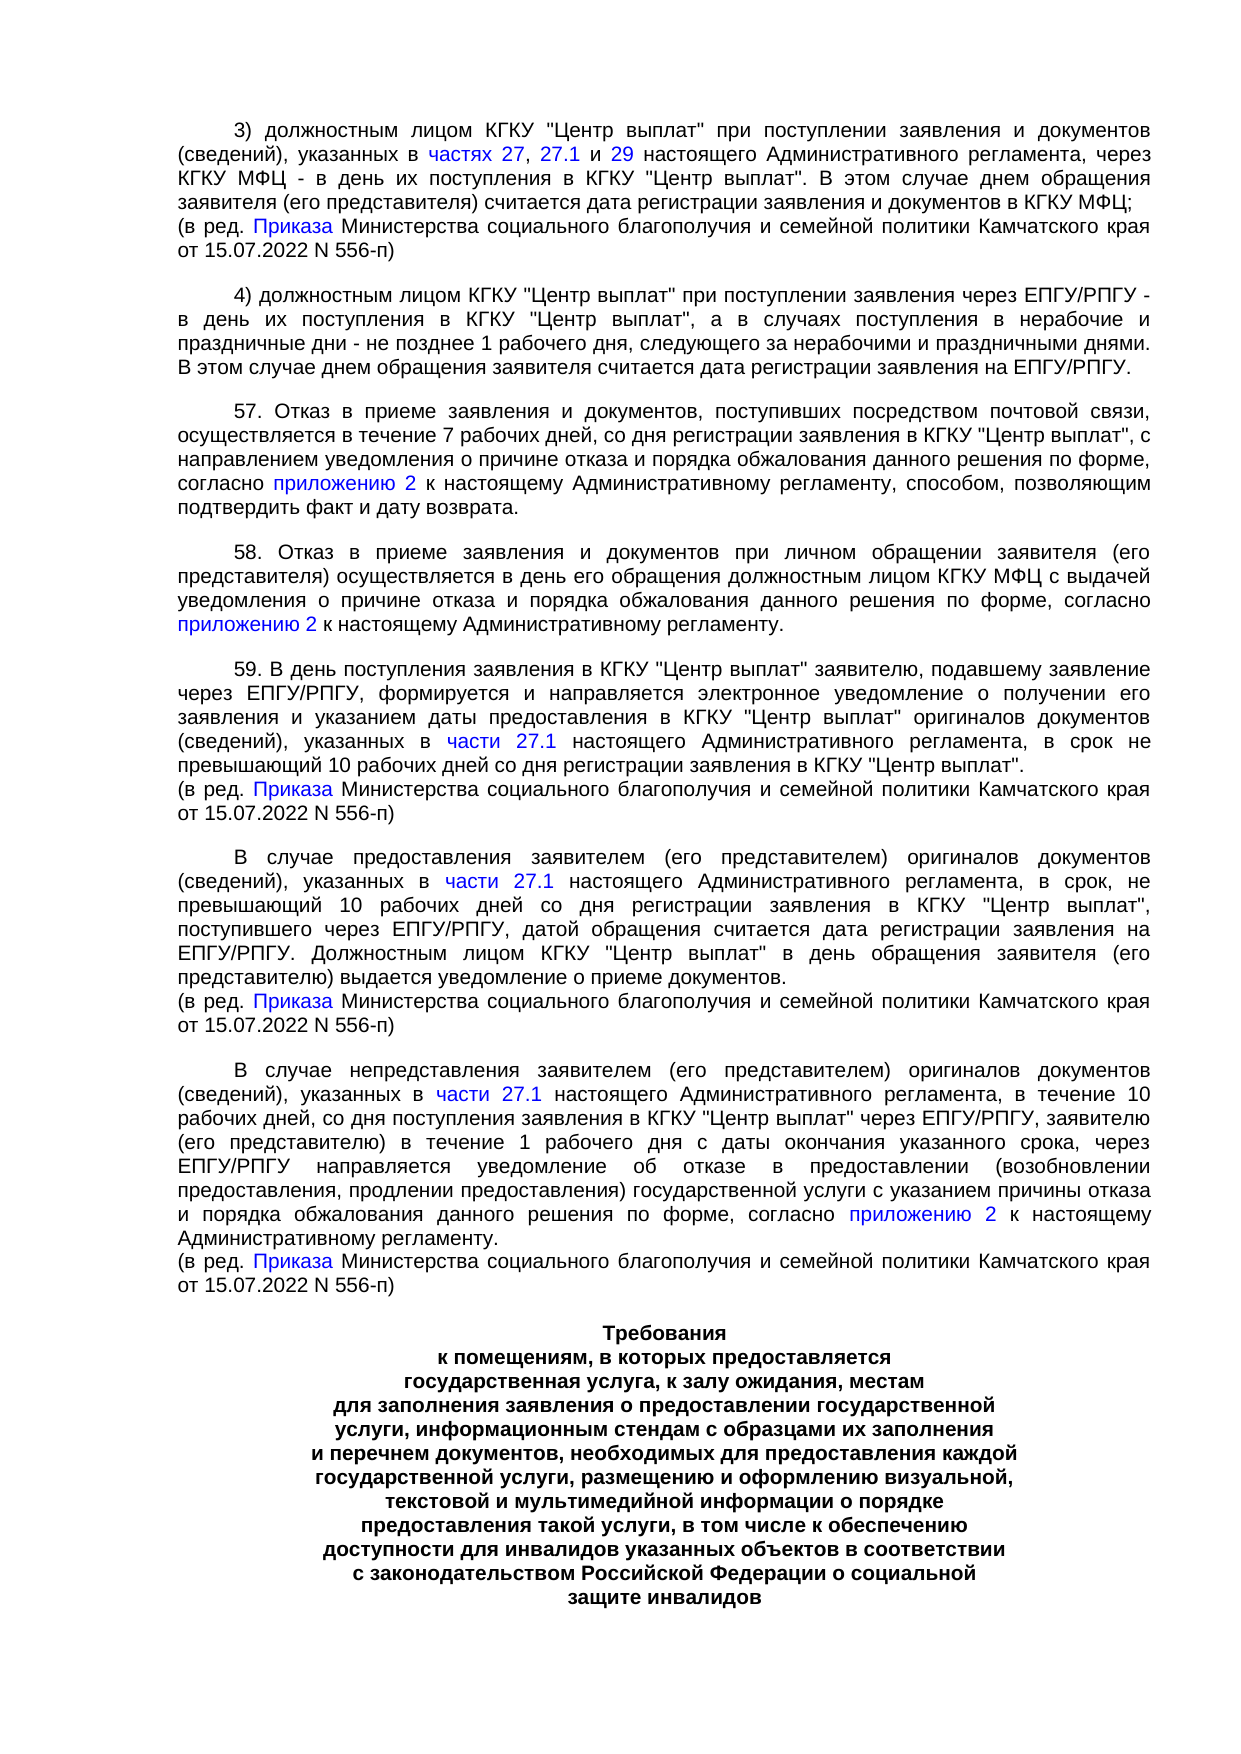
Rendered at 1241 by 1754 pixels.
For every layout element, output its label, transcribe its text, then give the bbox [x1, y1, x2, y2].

title государственная услуга, к залу ожидания, местам [177, 1369, 1152, 1393]
title для заполнения заявления о предоставлении государственной [177, 1393, 1152, 1417]
text 58. Отказ в приеме заявления и документов при личном обращении заявителя (его представителя) осуществляется в день его обращения должностным лицом КГКУ МФЦ с выдачей уведомления о причине отказа и порядка обжалования данного решения по форме, согласно приложению 2 к настоящему Административному регламенту. [177, 540, 1152, 636]
text 57. Отказ в приеме заявления и документов, поступивших посредством почтовой связи, осуществляется в течение 7 рабочих дней, со дня регистрации заявления в КГКУ "Центр выплат", с направлением уведомления о причине отказа и порядка обжалования данного решения по форме, согласно приложению 2 к настоящему Административному регламенту, способом, позволяющим подтвердить факт и дату возврата. [177, 399, 1152, 519]
text 3) должностным лицом КГКУ "Центр выплат" при поступлении заявления и документов (сведений), указанных в частях 27, 27.1 и 29 настоящего Административного регламента, через КГКУ МФЦ - в день их поступления в КГКУ "Центр выплат". В этом случае днем обращения заявителя (его представителя) считается дата регистрации заявления и документов в КГКУ МФЦ; [177, 118, 1152, 214]
text (в ред. Приказа Министерства социального благополучия и семейной политики Камчатского края от 15.07.2022 N 556-п) [177, 989, 1152, 1037]
text В случае непредставления заявителем (его представителем) оригиналов документов (сведений), указанных в части 27.1 настоящего Административного регламента, в течение 10 рабочих дней, со дня поступления заявления в КГКУ "Центр выплат" через ЕПГУ/РПГУ, заявителю (его представителю) в течение 1 рабочего дня с даты окончания указанного срока, через ЕПГУ/РПГУ направляется уведомление об отказе в предоставлении (возобновлении предоставления, продлении предоставления) государственной услуги с указанием причины отказа и порядка обжалования данного решения по форме, согласно приложению 2 к настоящему Административному регламенту. [177, 1058, 1152, 1249]
title и перечнем документов, необходимых для предоставления каждой [177, 1441, 1152, 1465]
title с законодательством Российской Федерации о социальной [177, 1561, 1152, 1585]
text 4) должностным лицом КГКУ "Центр выплат" при поступлении заявления через ЕПГУ/РПГУ - в день их поступления в КГКУ "Центр выплат", а в случаях поступления в нерабочие и праздничные дни - не позднее 1 рабочего дня, следующего за нерабочими и праздничными днями. В этом случае днем обращения заявителя считается дата регистрации заявления на ЕПГУ/РПГУ. [177, 283, 1152, 378]
title к помещениям, в которых предоставляется [177, 1345, 1152, 1369]
title государственной услуги, размещению и оформлению визуальной, [177, 1465, 1152, 1489]
title защите инвалидов [177, 1585, 1152, 1609]
title Требования [177, 1321, 1152, 1345]
text В случае предоставления заявителем (его представителем) оригиналов документов (сведений), указанных в части 27.1 настоящего Административного регламента, в срок, не превышающий 10 рабочих дней со дня регистрации заявления в КГКУ "Центр выплат", поступившего через ЕПГУ/РПГУ, датой обращения считается дата регистрации заявления на ЕПГУ/РПГУ. Должностным лицом КГКУ "Центр выплат" в день обращения заявителя (его представителю) выдается уведомление о приеме документов. [177, 845, 1152, 989]
title услуги, информационным стендам с образцами их заполнения [177, 1417, 1152, 1441]
title текстовой и мультимедийной информации о порядке [177, 1489, 1152, 1513]
text 59. В день поступления заявления в КГКУ "Центр выплат" заявителю, подавшему заявление через ЕПГУ/РПГУ, формируется и направляется электронное уведомление о получении его заявления и указанием даты предоставления в КГКУ "Центр выплат" оригиналов документов (сведений), указанных в части 27.1 настоящего Административного регламента, в срок не превышающий 10 рабочих дней со дня регистрации заявления в КГКУ "Центр выплат". [177, 657, 1152, 776]
text (в ред. Приказа Министерства социального благополучия и семейной политики Камчатского края от 15.07.2022 N 556-п) [177, 214, 1152, 262]
text (в ред. Приказа Министерства социального благополучия и семейной политики Камчатского края от 15.07.2022 N 556-п) [177, 776, 1152, 824]
text (в ред. Приказа Министерства социального благополучия и семейной политики Камчатского края от 15.07.2022 N 556-п) [177, 1249, 1152, 1297]
title предоставления такой услуги, в том числе к обеспечению [177, 1513, 1152, 1537]
title доступности для инвалидов указанных объектов в соответствии [177, 1537, 1152, 1561]
